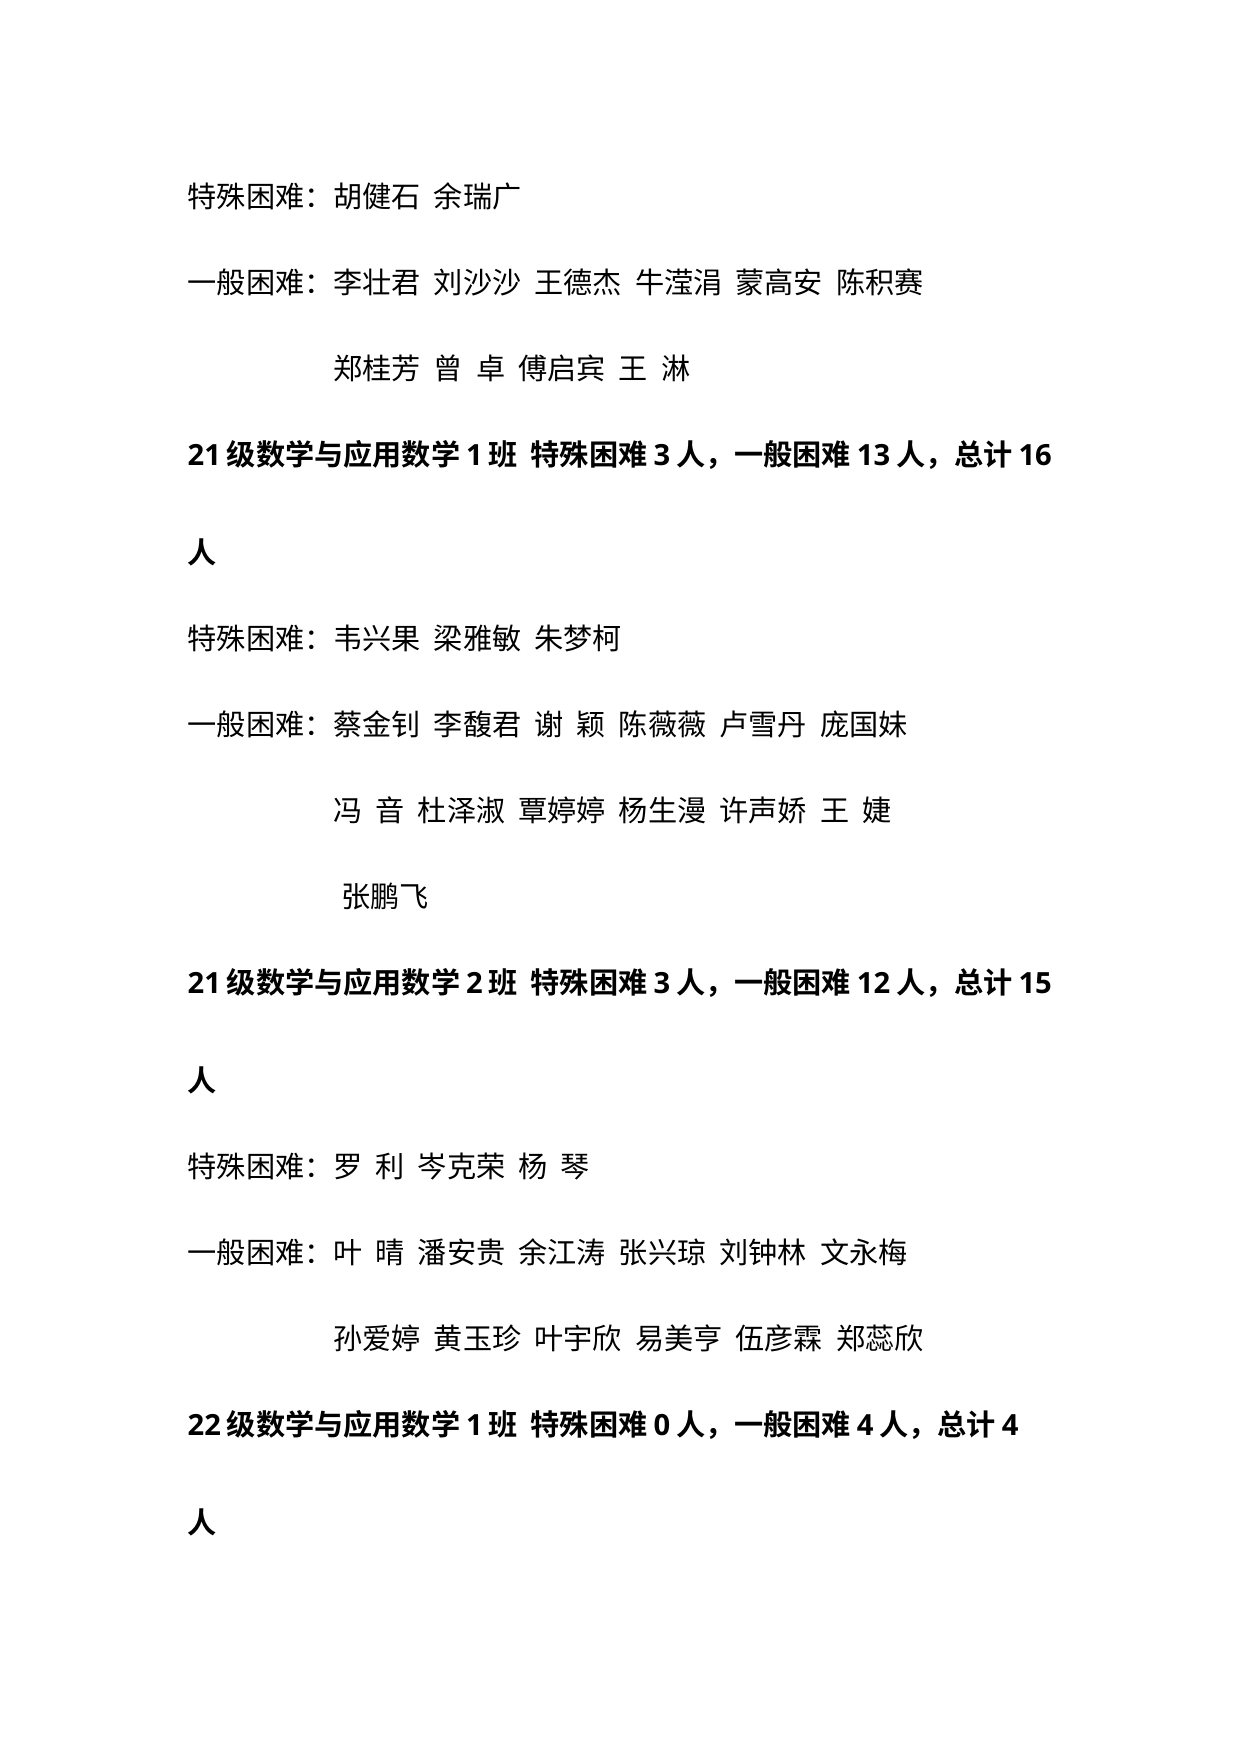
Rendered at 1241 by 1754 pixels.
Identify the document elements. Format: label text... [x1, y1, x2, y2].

text 冯 音 杜泽淑 覃婷婷 杨生漫 许声娇 王 婕 [187, 776, 1053, 841]
text 特殊困难：胡健石 余瑞广 [187, 162, 1053, 227]
text 22级数学与应用数学1班 特殊困难0人，一般困难4人，总计4人 [187, 1391, 1053, 1553]
text 孙爱婷 黄玉珍 叶宇欣 易美亨 伍彦霖 郑蕊欣 [187, 1304, 1053, 1369]
text 21级数学与应用数学1班 特殊困难3人，一般困难13人，总计16人 [187, 420, 1053, 583]
text 一般困难：叶 晴 潘安贵 余江涛 张兴琼 刘钟林 文永梅 [187, 1218, 1053, 1283]
text 一般困难：蔡金钊 李馥君 谢 颖 陈薇薇 卢雪丹 庞国妹 [187, 690, 1053, 755]
text 一般困难：李壮君 刘沙沙 王德杰 牛滢涓 蒙高安 陈积赛 [187, 248, 1053, 313]
text 张鹏飞 [187, 862, 1053, 927]
text 21级数学与应用数学2班 特殊困难3人，一般困难12人，总计15人 [187, 949, 1053, 1111]
text 郑桂芳 曾 卓 傅启宾 王 淋 [187, 334, 1053, 399]
text 特殊困难：罗 利 岑克荣 杨 琴 [187, 1132, 1053, 1197]
text 特殊困难：韦兴果 梁雅敏 朱梦柯 [187, 604, 1053, 669]
